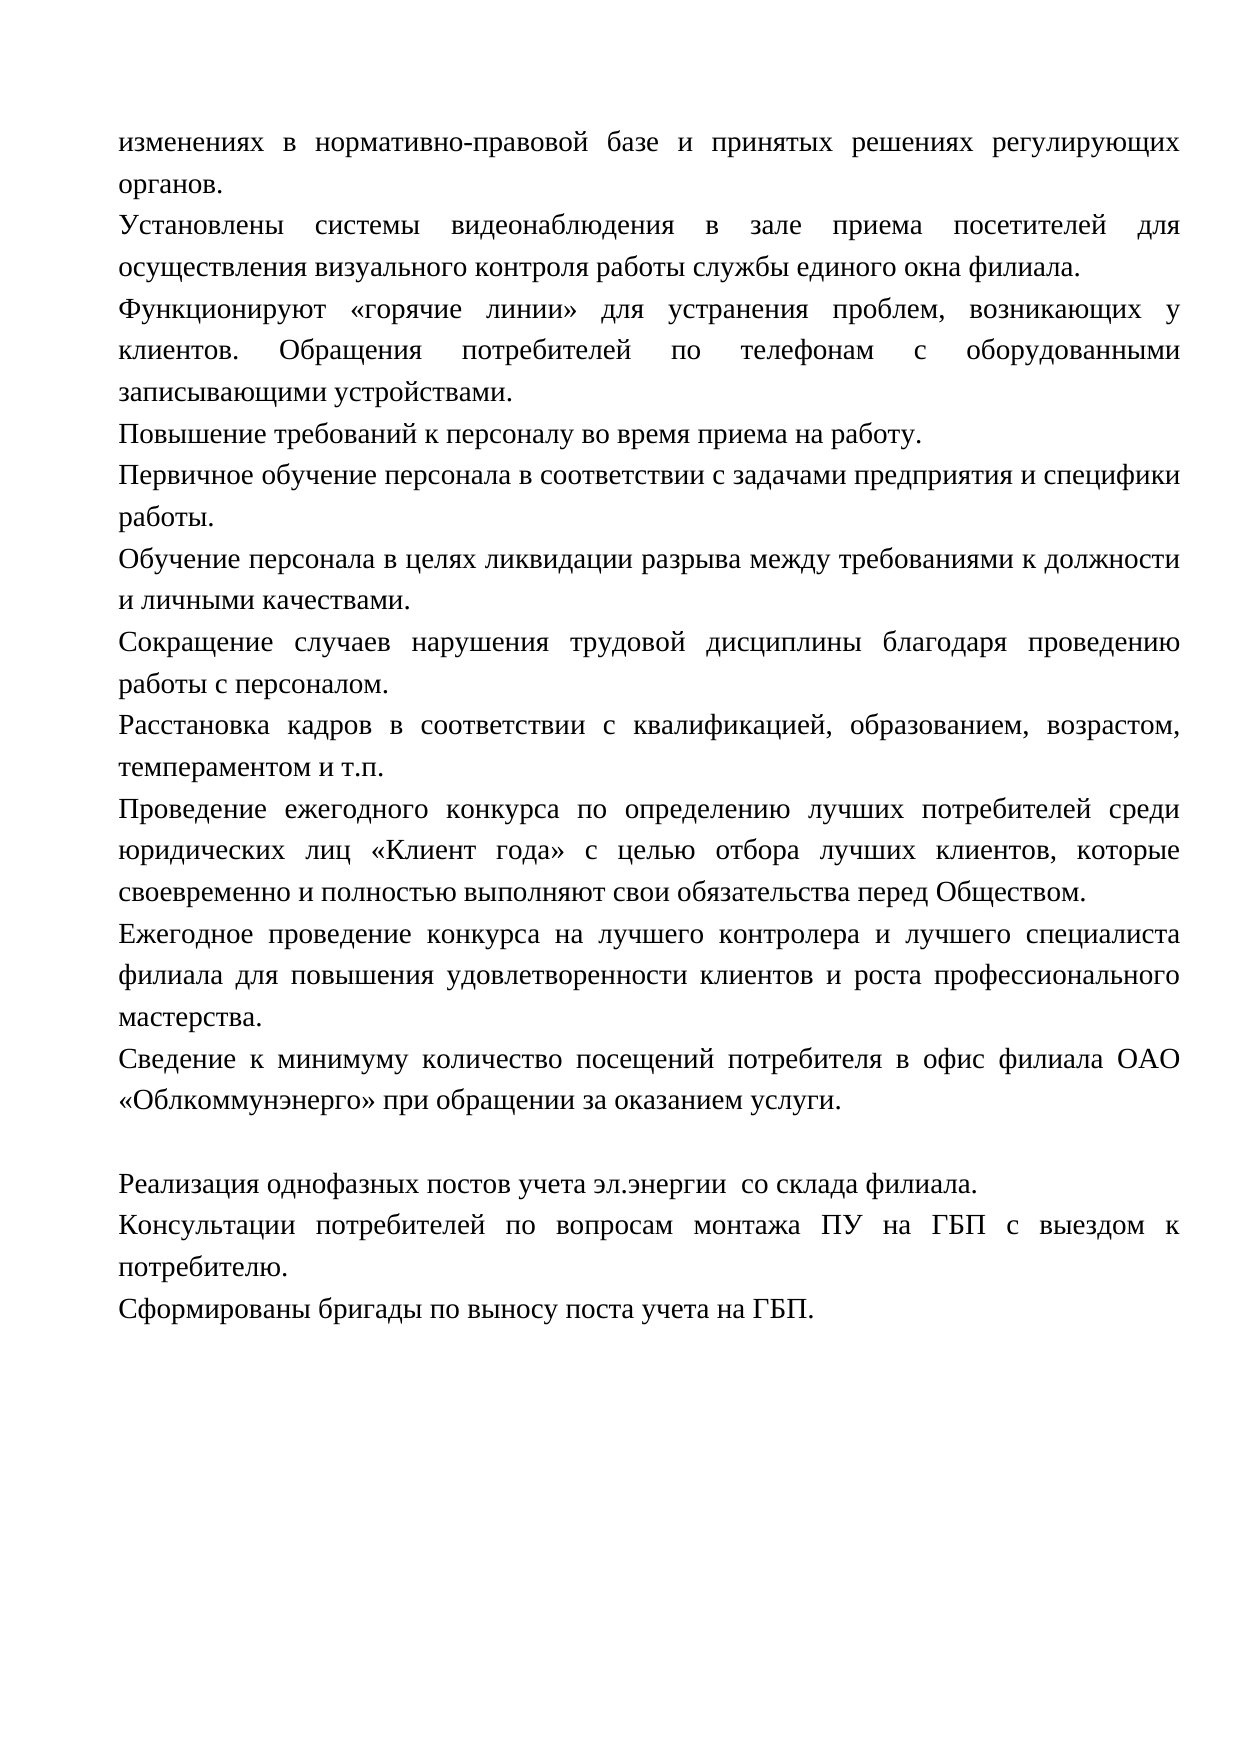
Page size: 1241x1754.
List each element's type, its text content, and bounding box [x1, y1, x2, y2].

text Повышение требований к персоналу во время приема на работу. [118, 410, 1181, 451]
text Сформированы бригады по выносу поста учета на ГБП. [118, 1285, 1181, 1326]
text Функционируют «горячие линии» для устранения проблем, возникающих у клиентов. Обращения потребителей по телефонам с оборудованными записывающими устройствами. [118, 285, 1181, 410]
text Консультации потребителей по вопросам монтажа ПУ на ГБП с выездом к потребителю. [118, 1201, 1181, 1285]
text Установлены системы видеонаблюдения в зале приема посетителей для осуществления визуального контроля работы службы единого окна филиала. [118, 201, 1181, 285]
text Сведение к минимуму количество посещений потребителя в офис филиала ОАО «Облкоммунэнерго» при обращении за оказанием услуги. [118, 1035, 1181, 1118]
text Реализация однофазных постов учета эл.энергии со склада филиала. [118, 1160, 1181, 1201]
text Проведение ежегодного конкурса по определению лучших потребителей среди юридических лиц «Клиент года» с целью отбора лучших клиентов, которые своевременно и полностью выполняют свои обязательства перед Обществом. [118, 785, 1181, 910]
text Обучение персонала в целях ликвидации разрыва между требованиями к должности и личными качествами. [118, 535, 1181, 618]
text Сокращение случаев нарушения трудовой дисциплины благодаря проведению работы с персоналом. [118, 618, 1181, 701]
text Ежегодное проведение конкурса на лучшего контролера и лучшего специалиста филиала для повышения удовлетворенности клиентов и роста профессионального мастерства. [118, 910, 1181, 1035]
text Первичное обучение персонала в соответствии с задачами предприятия и специфики работы. [118, 451, 1181, 535]
text Расстановка кадров в соответствии с квалификацией, образованием, возрастом, темпераментом и т.п. [118, 701, 1181, 785]
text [118, 118, 1181, 201]
